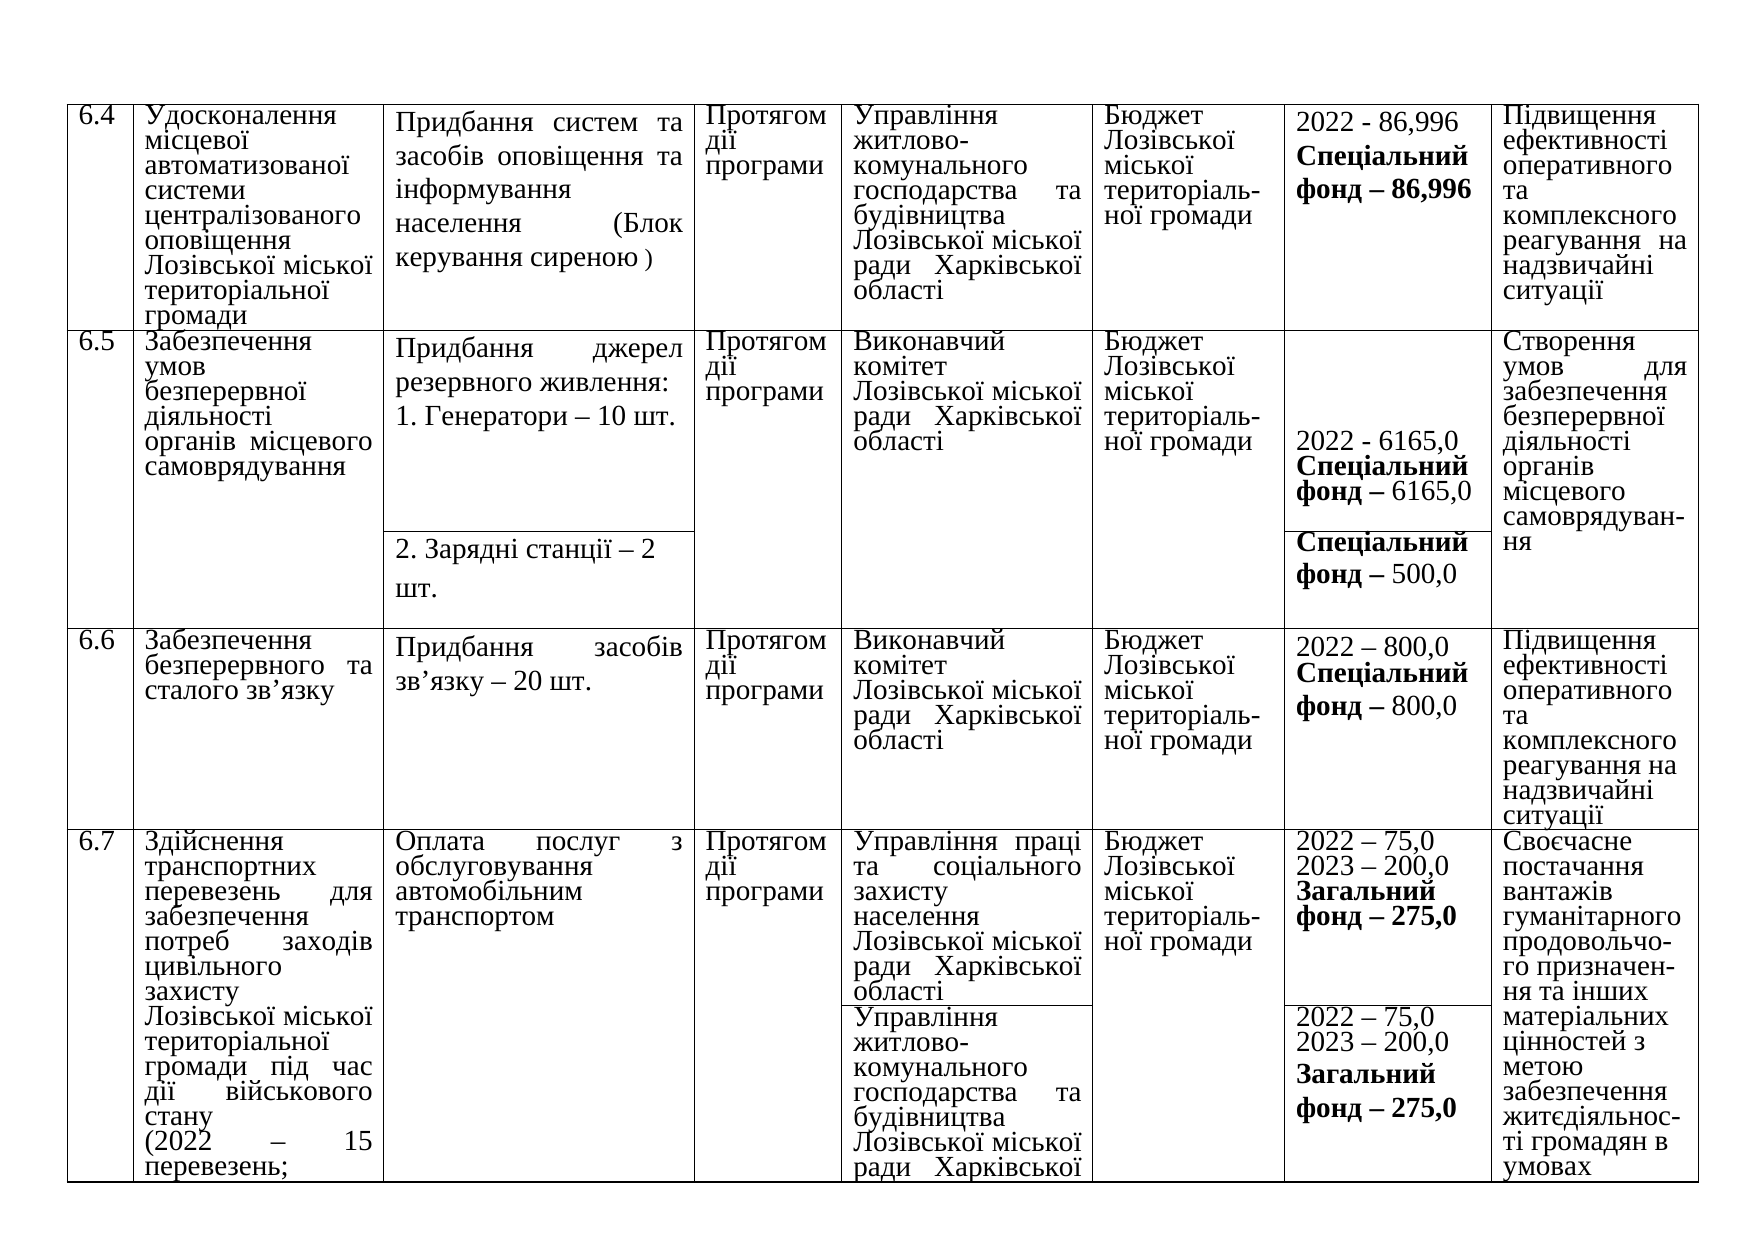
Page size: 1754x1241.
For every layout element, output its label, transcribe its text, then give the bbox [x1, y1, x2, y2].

table_cell Виконавчий комітет Лозівської міської ради Харківської області [842, 629, 1092, 829]
table_cell Оплата послуг з обслуговування автомобільним транспортом [384, 830, 694, 1181]
table_cell 2022 - 6165,0 Спеціальний фонд – 6165,0 [1285, 331, 1491, 531]
table_cell Підвищення ефективності оперативного та комплексного реагування на надзвичайні ситуації [1492, 629, 1698, 829]
table_cell Придбання систем та засобів оповіщення та інформування населення (Блок керування сиреною ) [384, 105, 694, 329]
table_cell Управління праці та соціального захисту населення Лозівської міської ради Харківської області [842, 830, 1092, 1005]
table_cell Спеціальний фонд – 500,0 [1285, 532, 1491, 628]
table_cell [842, 1006, 1092, 1181]
table_cell Забезпечення безперервного та сталого зв’язку [134, 629, 383, 829]
table_cell Протягом дії програми [695, 331, 841, 628]
table_cell Своєчасне постачання вантажів гуманітарногопродовольчо-го призначен-ня та інших матеріальних цінностей з метою забезпечення житєдіяльнос-ті громадян в умовах воєнного стану [1492, 830, 1698, 1181]
table_cell Придбання засобів зв’язку – 20 шт. [384, 629, 694, 829]
table_cell 6.7 [68, 830, 133, 1181]
table_cell 6.6 [68, 629, 133, 829]
table_cell Забезпечення умов безперервної діяльності органів місцевого самоврядування [134, 331, 383, 628]
table_cell Бюджет Лозівської міської територіаль-ної громади [1093, 629, 1284, 829]
table_cell 2022 - 86,996 Спеціальний фонд – 86,996 [1285, 105, 1491, 329]
table_cell Придбання джерел резервного живлення: 1. Генератори – 10 шт. [384, 331, 694, 531]
table_cell Удосконалення місцевої автоматизованої системи централізованого оповіщення Лозівської міської територіальної громади [134, 105, 383, 329]
table_cell Створення умов для забезпечення безперервної діяльності органів місцевого самоврядуван-ня [1492, 331, 1698, 628]
table_cell 6.4 [68, 105, 133, 329]
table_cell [1285, 830, 1491, 1005]
table_cell Бюджет Лозівської міської територіаль-ної громади [1093, 830, 1284, 1181]
table_cell Виконавчий комітет Лозівської міської ради Харківської області [842, 331, 1092, 628]
table_cell Підвищення ефективності оперативного та комплексного реагування на надзвичайні ситуації [1492, 105, 1698, 329]
table_cell Протягом дії програми [695, 629, 841, 829]
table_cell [1093, 105, 1284, 329]
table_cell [842, 105, 1092, 329]
table_cell 2022 – 800,0 Спеціальний фонд – 800,0 [1285, 629, 1491, 829]
table_cell 6.5 [68, 331, 133, 628]
table_cell Бюджет Лозівської міської територіаль-ної громади [1093, 331, 1284, 628]
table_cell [1285, 1006, 1491, 1181]
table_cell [695, 105, 841, 329]
table_cell 2. Зарядні станції – 2 шт. [384, 532, 694, 628]
table_cell Здійснення транспортних перевезень для забезпечення потреб заходів цивільного захисту Лозівської міської територіальної громади під час дії військового стану (2022 – 15 перевезень; 2023 – 40 перевезень) [134, 830, 383, 1181]
table_cell Протягом дії програми [695, 830, 841, 1181]
